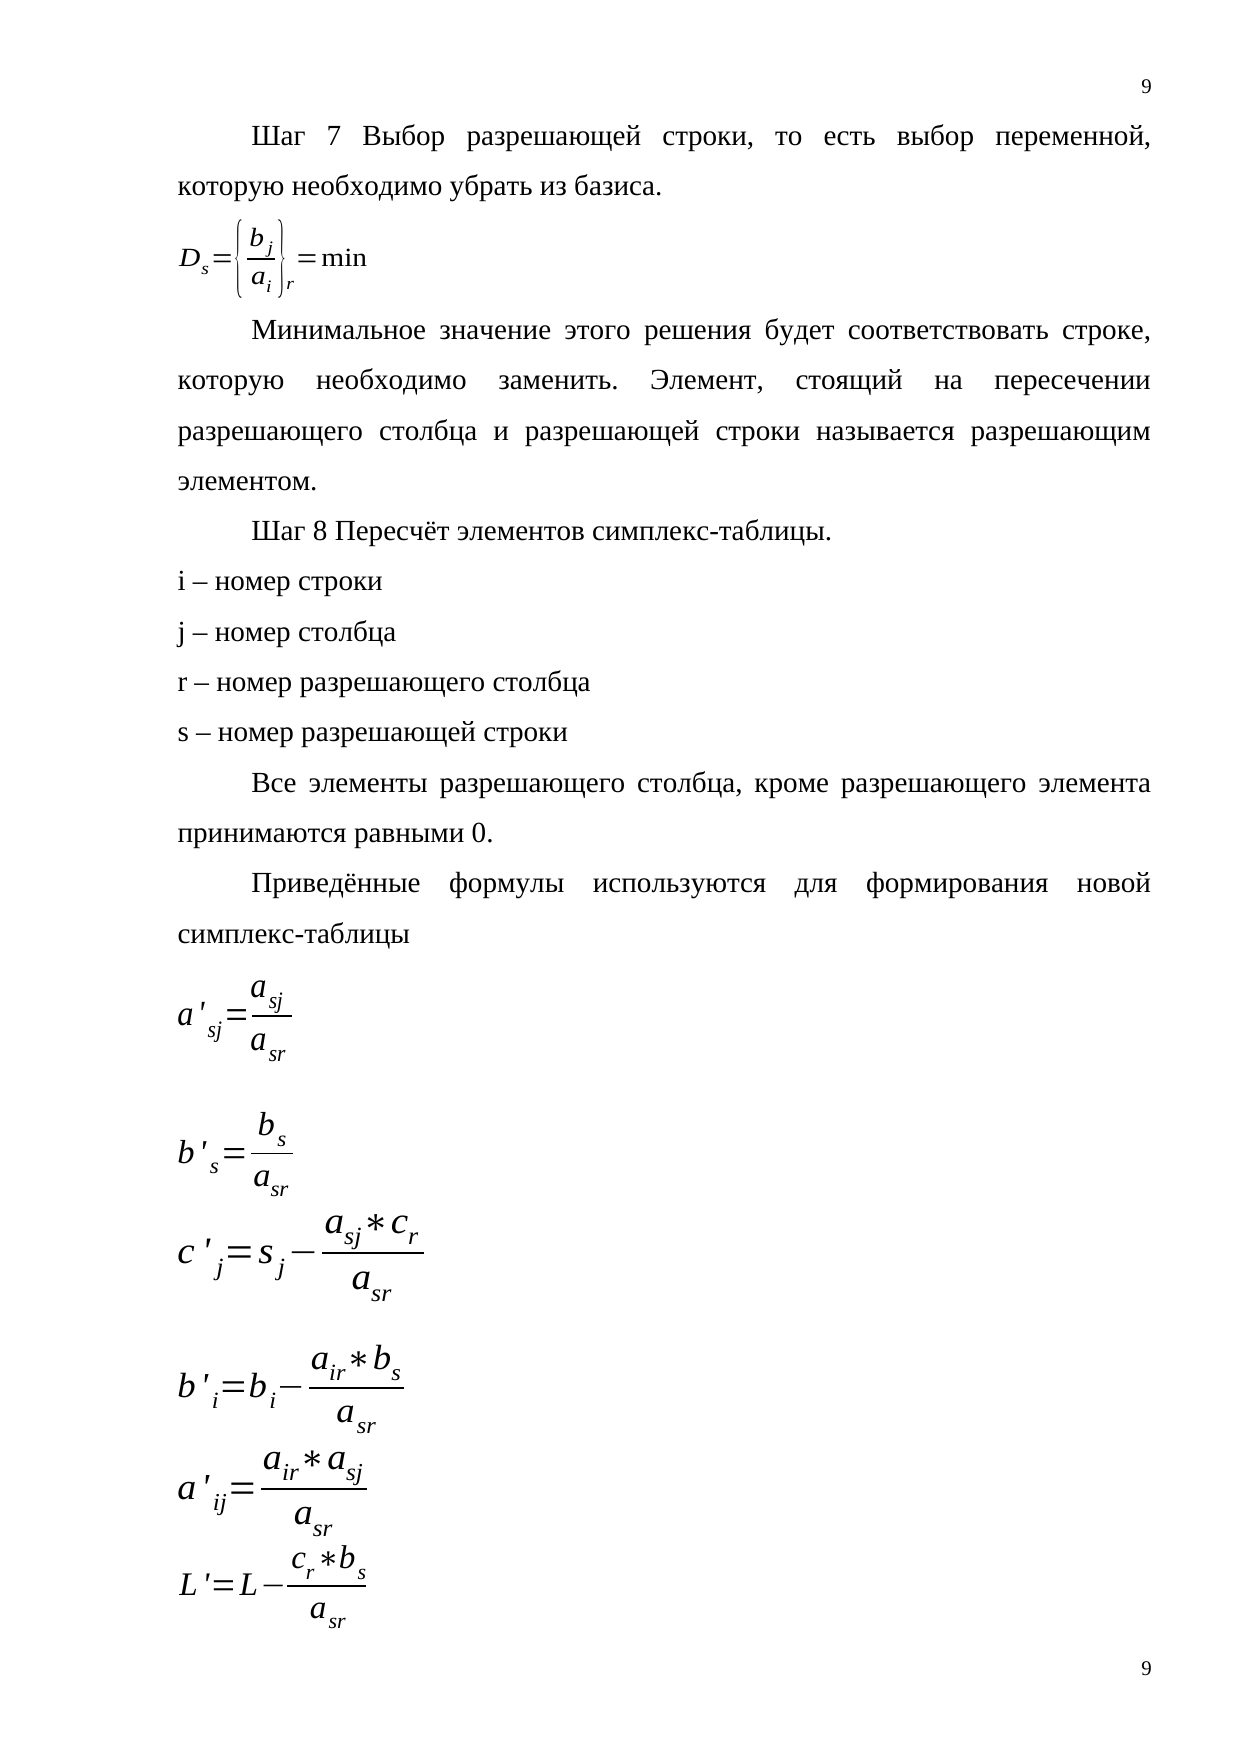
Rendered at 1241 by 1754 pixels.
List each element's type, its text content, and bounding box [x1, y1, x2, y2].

text r – номер разрешающего столбца [177, 664, 1152, 698]
text i – номер строки [177, 563, 1152, 597]
text s – номер разрешающей строки [177, 714, 1152, 748]
text Все элементы разрешающего столбца, кроме разрешающего элемента принимаются равными 0. [177, 765, 1152, 849]
text Приведённые формулы используются для формирования новой симплекс-таблицы [177, 865, 1152, 949]
text Шаг 8 Пересчёт элементов симплекс-таблицы. [177, 513, 1152, 547]
text Шаг 7 Выбор разрешающей строки, то есть выбор переменной, которую необходимо убрать из базиса. [177, 118, 1152, 202]
text Минимальное значение этого решения будет соответствовать строке, которую необходимо заменить. Элемент, стоящий на пересечении разрешающего столбца и разрешающей строки называется разрешающим элементом. [177, 312, 1152, 496]
text j – номер столбца [177, 614, 1152, 647]
